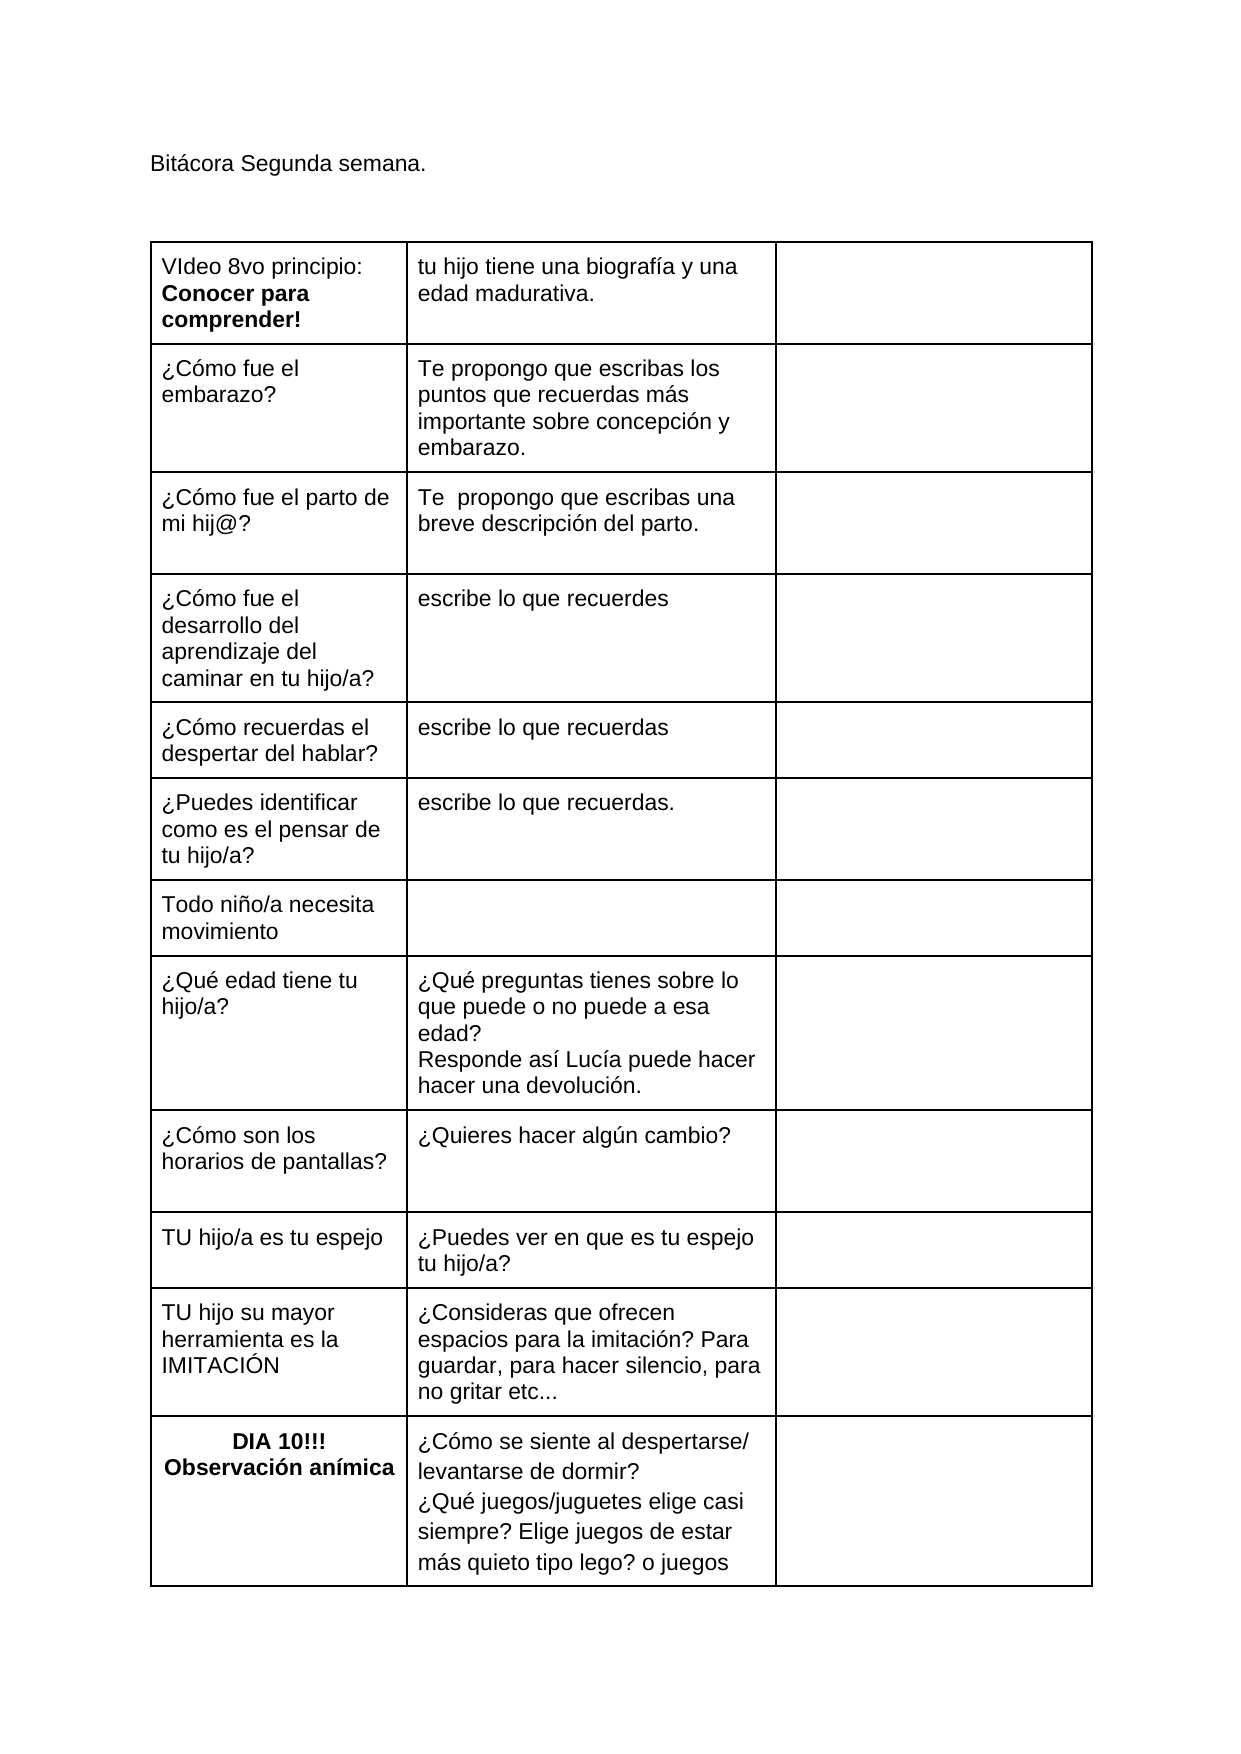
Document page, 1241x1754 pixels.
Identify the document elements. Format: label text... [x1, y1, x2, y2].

table_cell ¿Cómo fue el desarrollo del aprendizaje del caminar en tu hijo/a? [152, 575, 406, 701]
table_cell Te propongo que escribas los puntos que recuerdas más importante sobre concepción y embarazo. [408, 345, 775, 471]
table_cell ¿Qué preguntas tienes sobre lo que puede o no puede a esa edad? Responde así Lucía puede hacer hacer una devolución. [408, 957, 775, 1109]
table_cell ¿Cómo fue el parto de mi hij@? [152, 473, 406, 573]
table_cell [777, 779, 1091, 879]
table_cell TU hijo su mayor herramienta es la IMITACIÓN [152, 1289, 406, 1415]
table_cell [777, 957, 1091, 1109]
table_cell [408, 881, 775, 954]
table_cell [777, 1417, 1091, 1585]
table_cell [408, 1417, 775, 1585]
table_cell ¿Cómo fue el embarazo? [152, 345, 406, 471]
table_cell ¿Puedes ver en que es tu espejo tu hijo/a? [408, 1213, 775, 1287]
table_cell ¿Cómo recuerdas el despertar del hablar? [152, 703, 406, 777]
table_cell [152, 1417, 406, 1585]
table_cell escribe lo que recuerdas. [408, 779, 775, 879]
table_cell ¿Quieres hacer algún cambio? [408, 1111, 775, 1211]
table_cell [777, 575, 1091, 701]
table_cell ¿Cómo son los horarios de pantallas? [152, 1111, 406, 1211]
table_cell [777, 1213, 1091, 1287]
table_cell [777, 881, 1091, 954]
table_cell Todo niño/a necesita movimiento [152, 881, 406, 954]
table_cell escribe lo que recuerdas [408, 703, 775, 777]
table_cell escribe lo que recuerdes [408, 575, 775, 701]
table_cell TU hijo/a es tu espejo [152, 1213, 406, 1287]
table_cell [777, 1111, 1091, 1211]
text Bitácora Segunda semana. [150, 150, 1090, 176]
table_header VIdeo 8vo principio: Conocer para comprender! [152, 243, 406, 343]
table_cell ¿Qué edad tiene tu hijo/a? [152, 957, 406, 1109]
table_cell ¿Puedes identificar como es el pensar de tu hijo/a? [152, 779, 406, 879]
table_cell [777, 703, 1091, 777]
table_cell [777, 1289, 1091, 1415]
table_cell Te propongo que escribas una breve descripción del parto. [408, 473, 775, 573]
table_header tu hijo tiene una biografía y una edad madurativa. [408, 243, 775, 343]
table_header [777, 243, 1091, 343]
table_cell [777, 473, 1091, 573]
table_cell ¿Consideras que ofrecen espacios para la imitación? Para guardar, para hacer silencio, para no gritar etc... [408, 1289, 775, 1415]
table_cell [777, 345, 1091, 471]
